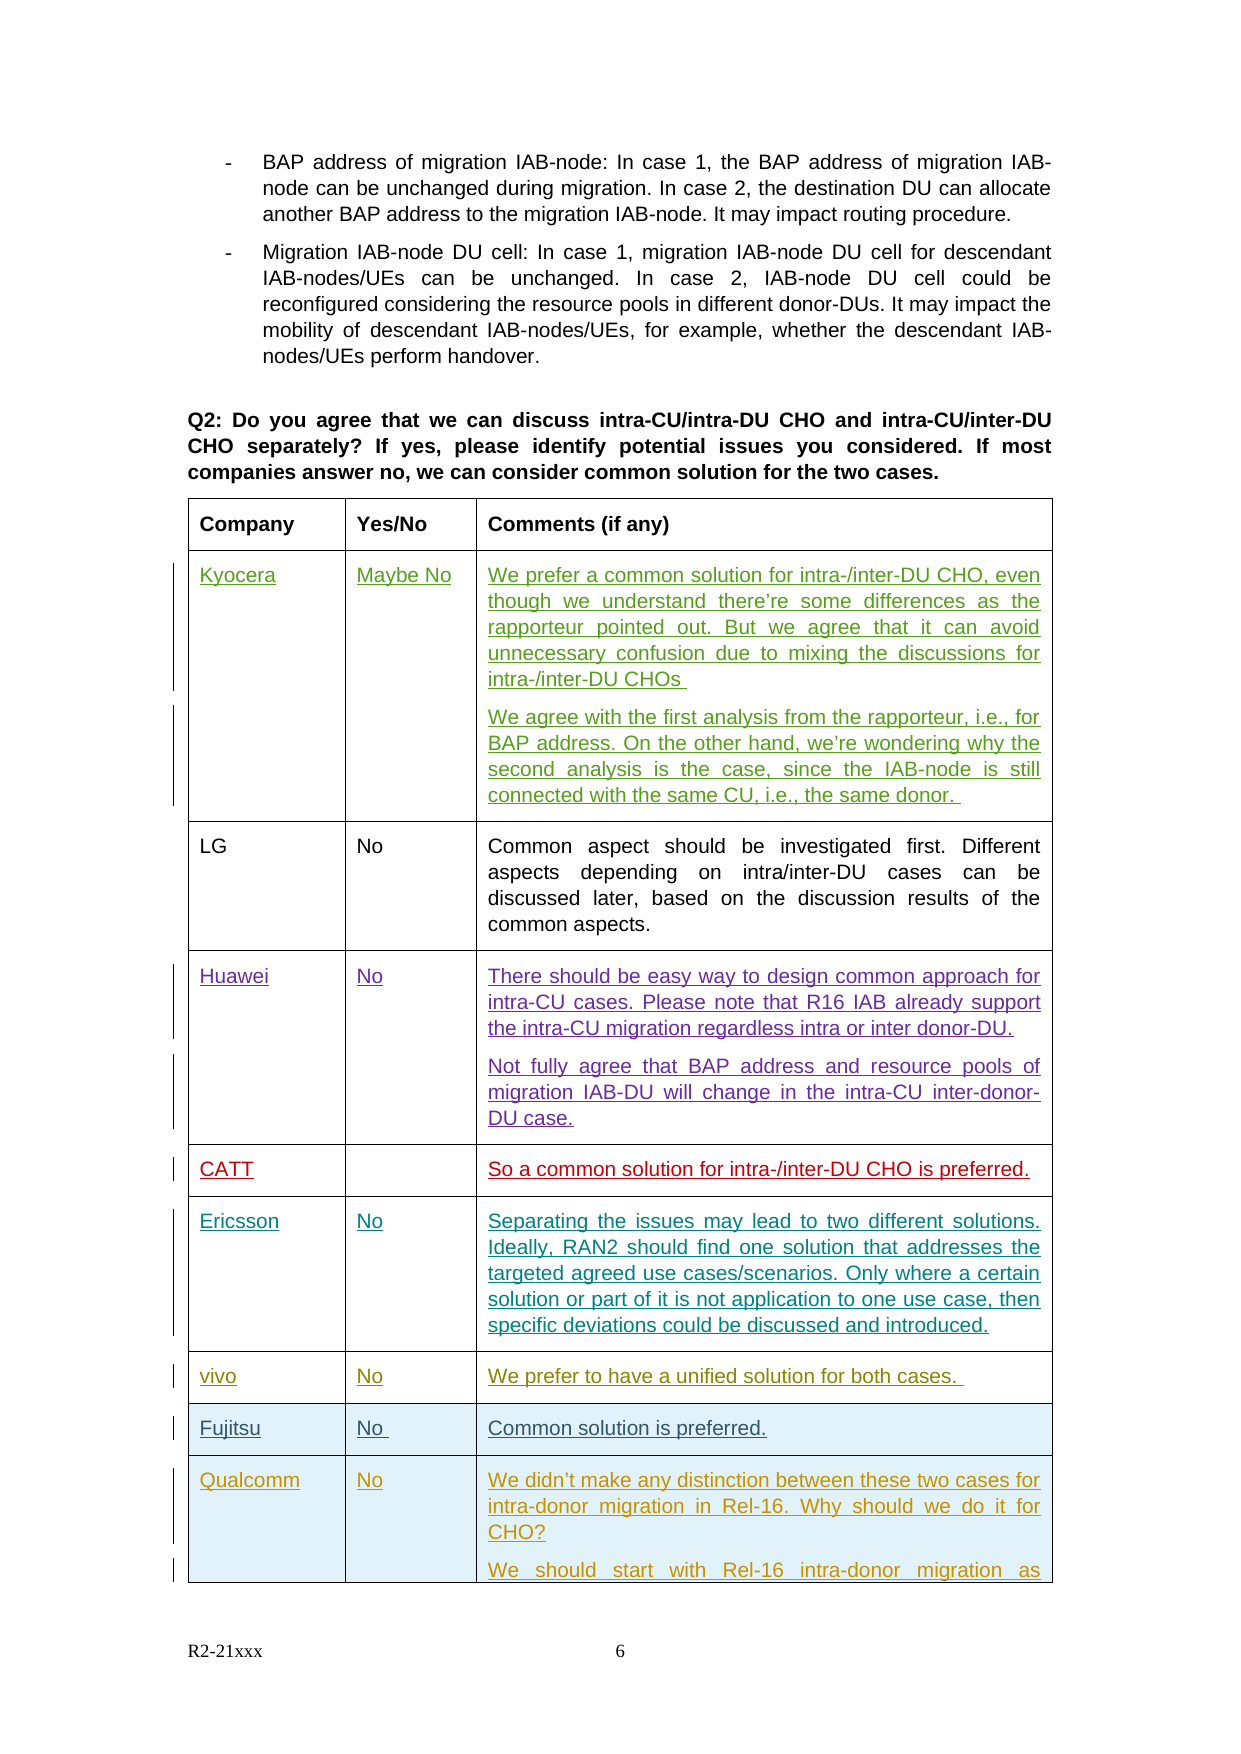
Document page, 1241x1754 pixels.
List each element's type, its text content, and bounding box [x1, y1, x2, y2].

table_cell [189, 1352, 345, 1403]
table_cell [346, 1352, 476, 1403]
table_header Comments (if any) [477, 499, 1052, 550]
table_cell [189, 951, 345, 1144]
table_cell [189, 1145, 345, 1196]
table_header Yes/No [346, 499, 476, 550]
table_cell [346, 951, 476, 1144]
table_cell [477, 1352, 1052, 1403]
table_cell [189, 551, 345, 821]
table_cell [477, 551, 1052, 821]
table_cell [477, 1197, 1052, 1351]
table_cell Common aspect should be investigated first. Different aspects depending on intra/inter-DU cases can be discussed later, based on the discussion results of the common aspects. [477, 822, 1052, 950]
table_cell [346, 1145, 476, 1196]
table_cell [477, 951, 1052, 1144]
table_cell [477, 1145, 1052, 1196]
table_cell [346, 1197, 476, 1351]
list BAP address of migration IAB-node: In case 1, the BAP address of migration IAB-node can be unchanged during migration. In case 2, the destination DU can allocate another BAP address to the migration IAB-node. It may impact routing procedure. [225, 150, 1053, 226]
table_cell LG [189, 822, 345, 950]
list Migration IAB-node DU cell: In case 1, migration IAB-node DU cell for descendant IAB-nodes/UEs can be unchanged. In case 2, IAB-node DU cell could be reconfigured considering the resource pools in different donor-DUs. It may impact the mobility of descendant IAB-nodes/UEs, for example, whether the descendant IAB-nodes/UEs perform handover. [225, 240, 1053, 368]
table_cell [189, 1197, 345, 1351]
table_cell No [346, 822, 476, 950]
table_cell [346, 551, 476, 821]
table_header Company [189, 499, 345, 550]
text Q2: Do you agree that we can discuss intra-CU/intra-DU CHO and intra-CU/inter-DU CHO separately? If yes, please identify potential issues you considered. If most companies answer no, we can consider common solution for the two cases. [187, 382, 1053, 483]
